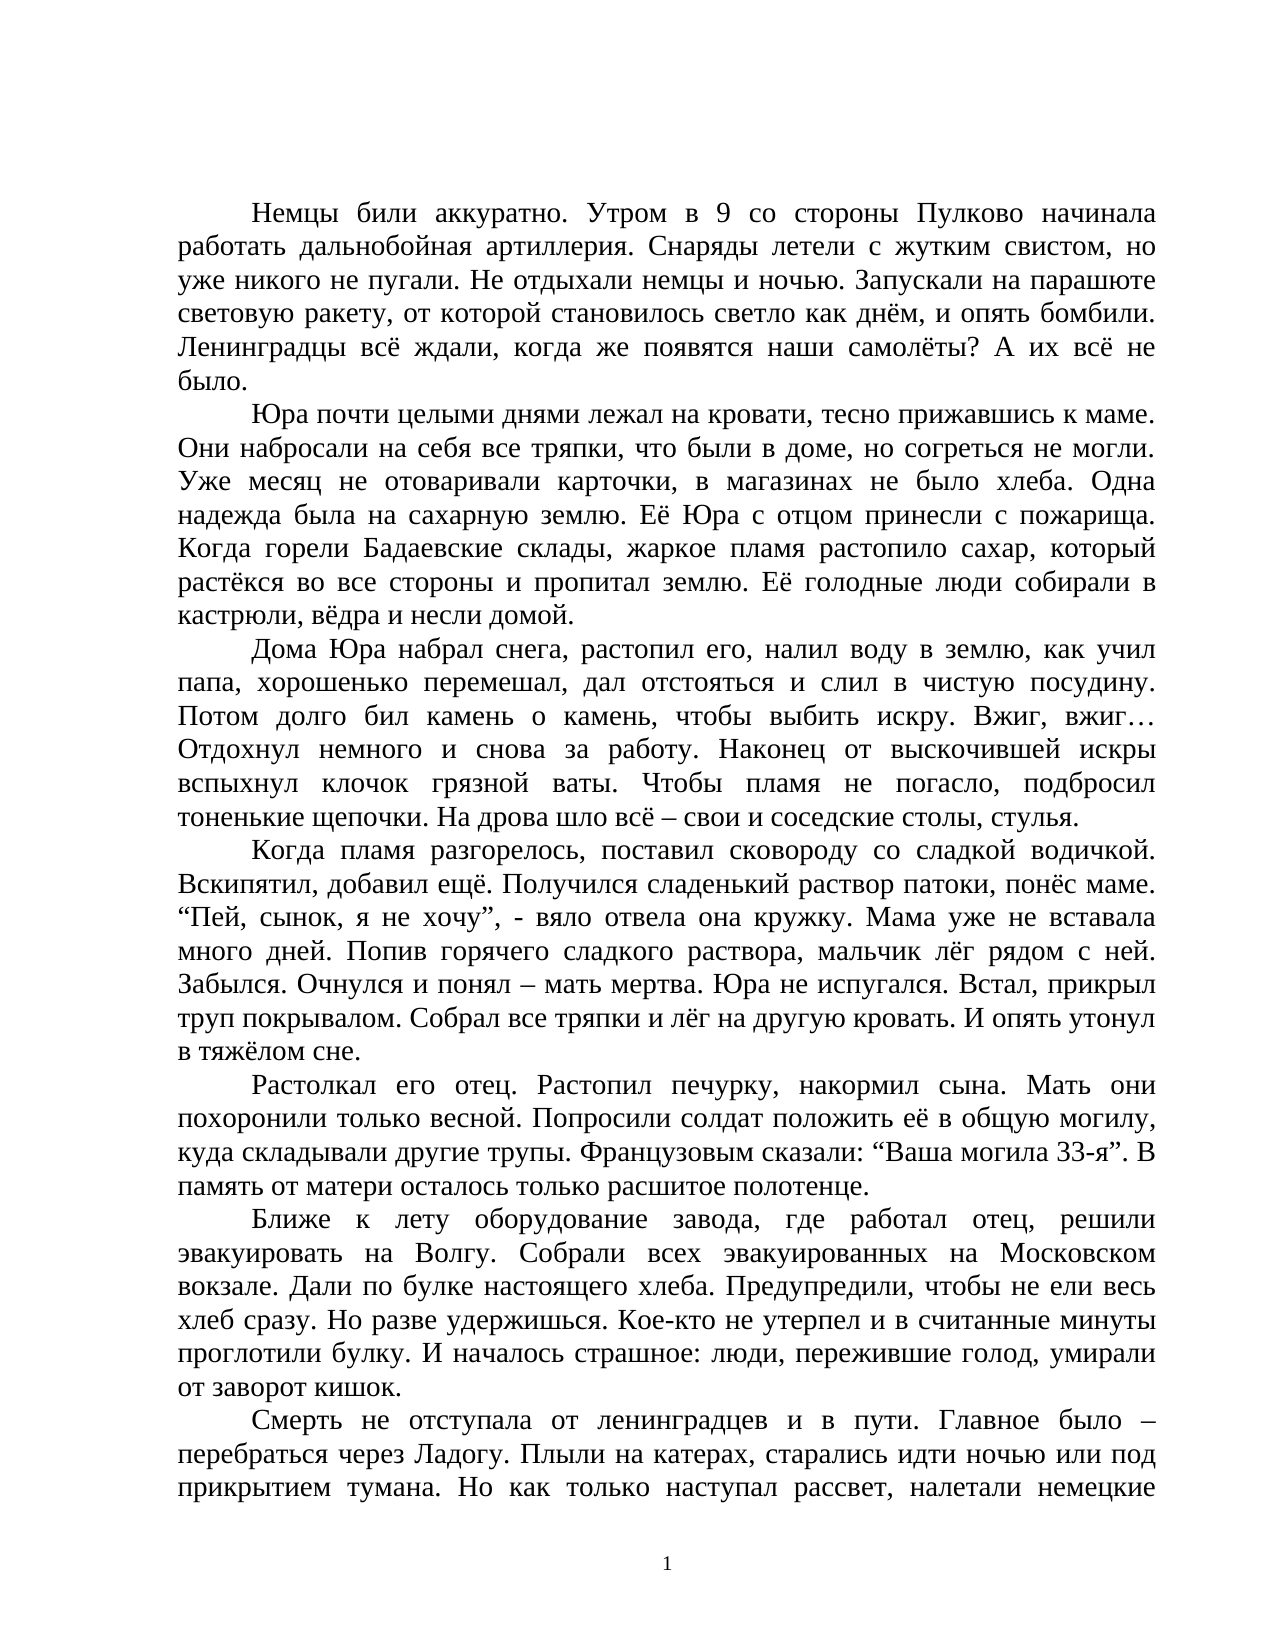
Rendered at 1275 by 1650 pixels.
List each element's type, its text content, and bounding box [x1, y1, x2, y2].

text Ближе к лету оборудование завода, где работал отец, решили эвакуировать на Волгу. Собрали всех эвакуированных на Московском вокзале. Дали по булке настоящего хлеба. Предупредили, чтобы не ели весь хлеб сразу. Но разве удержишься. Кое-кто не утерпел и в считанные минуты проглотили булку. И началось страшное: люди, пережившие голод, умирали от заворот кишок. [177, 1201, 1157, 1402]
text Дома Юра набрал снега, растопил его, налил воду в землю, как учил папа, хорошенько перемешал, дал отстояться и слил в чистую посудину. Потом долго бил камень о камень, чтобы выбить искру. Вжиг, вжиг… Отдохнул немного и снова за работу. Наконец от выскочившей искры вспыхнул клочок грязной ваты. Чтобы пламя не погасло, подбросил тоненькие щепочки. На дрова шло всё – свои и соседские столы, стулья. [177, 631, 1157, 832]
text Юра почти целыми днями лежал на кровати, тесно прижавшись к маме. Они набросали на себя все тряпки, что были в доме, но согреться не могли. Уже месяц не отоваривали карточки, в магазинах не было хлеба. Одна надежда была на сахарную землю. Её Юра с отцом принесли с пожарища. Когда горели Бадаевские склады, жаркое пламя растопило сахар, который растёкся во все стороны и пропитал землю. Её голодные люди собирали в кастрюли, вёдра и несли домой. [177, 396, 1157, 631]
text Растолкал его отец. Растопил печурку, накормил сына. Мать они похоронили только весной. Попросили солдат положить её в общую могилу, куда складывали другие трупы. Французовым сказали: “Ваша могила 33-я”. В память от матери осталось только расшитое полотенце. [177, 1067, 1157, 1201]
text Немцы били аккуратно. Утром в 9 со стороны Пулково начинала работать дальнобойная артиллерия. Снаряды летели с жутким свистом, но уже никого не пугали. Не отдыхали немцы и ночью. Запускали на парашюте световую ракету, от которой становилось светло как днём, и опять бомбили. Ленинградцы всё ждали, когда же появятся наши самолёты? А их всё не было. [177, 195, 1157, 396]
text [177, 1402, 1157, 1503]
text Когда пламя разгорелось, поставил сковороду со сладкой водичкой. Вскипятил, добавил ещё. Получился сладенький раствор патоки, понёс маме. “Пей, сынок, я не хочу”, - вяло отвела она кружку. Мама уже не вставала много дней. Попив горячего сладкого раствора, мальчик лёг рядом с ней. Забылся. Очнулся и понял – мать мертва. Юра не испугался. Встал, прикрыл труп покрывалом. Собрал все тряпки и лёг на другую кровать. И опять утонул в тяжёлом сне. [177, 832, 1157, 1067]
